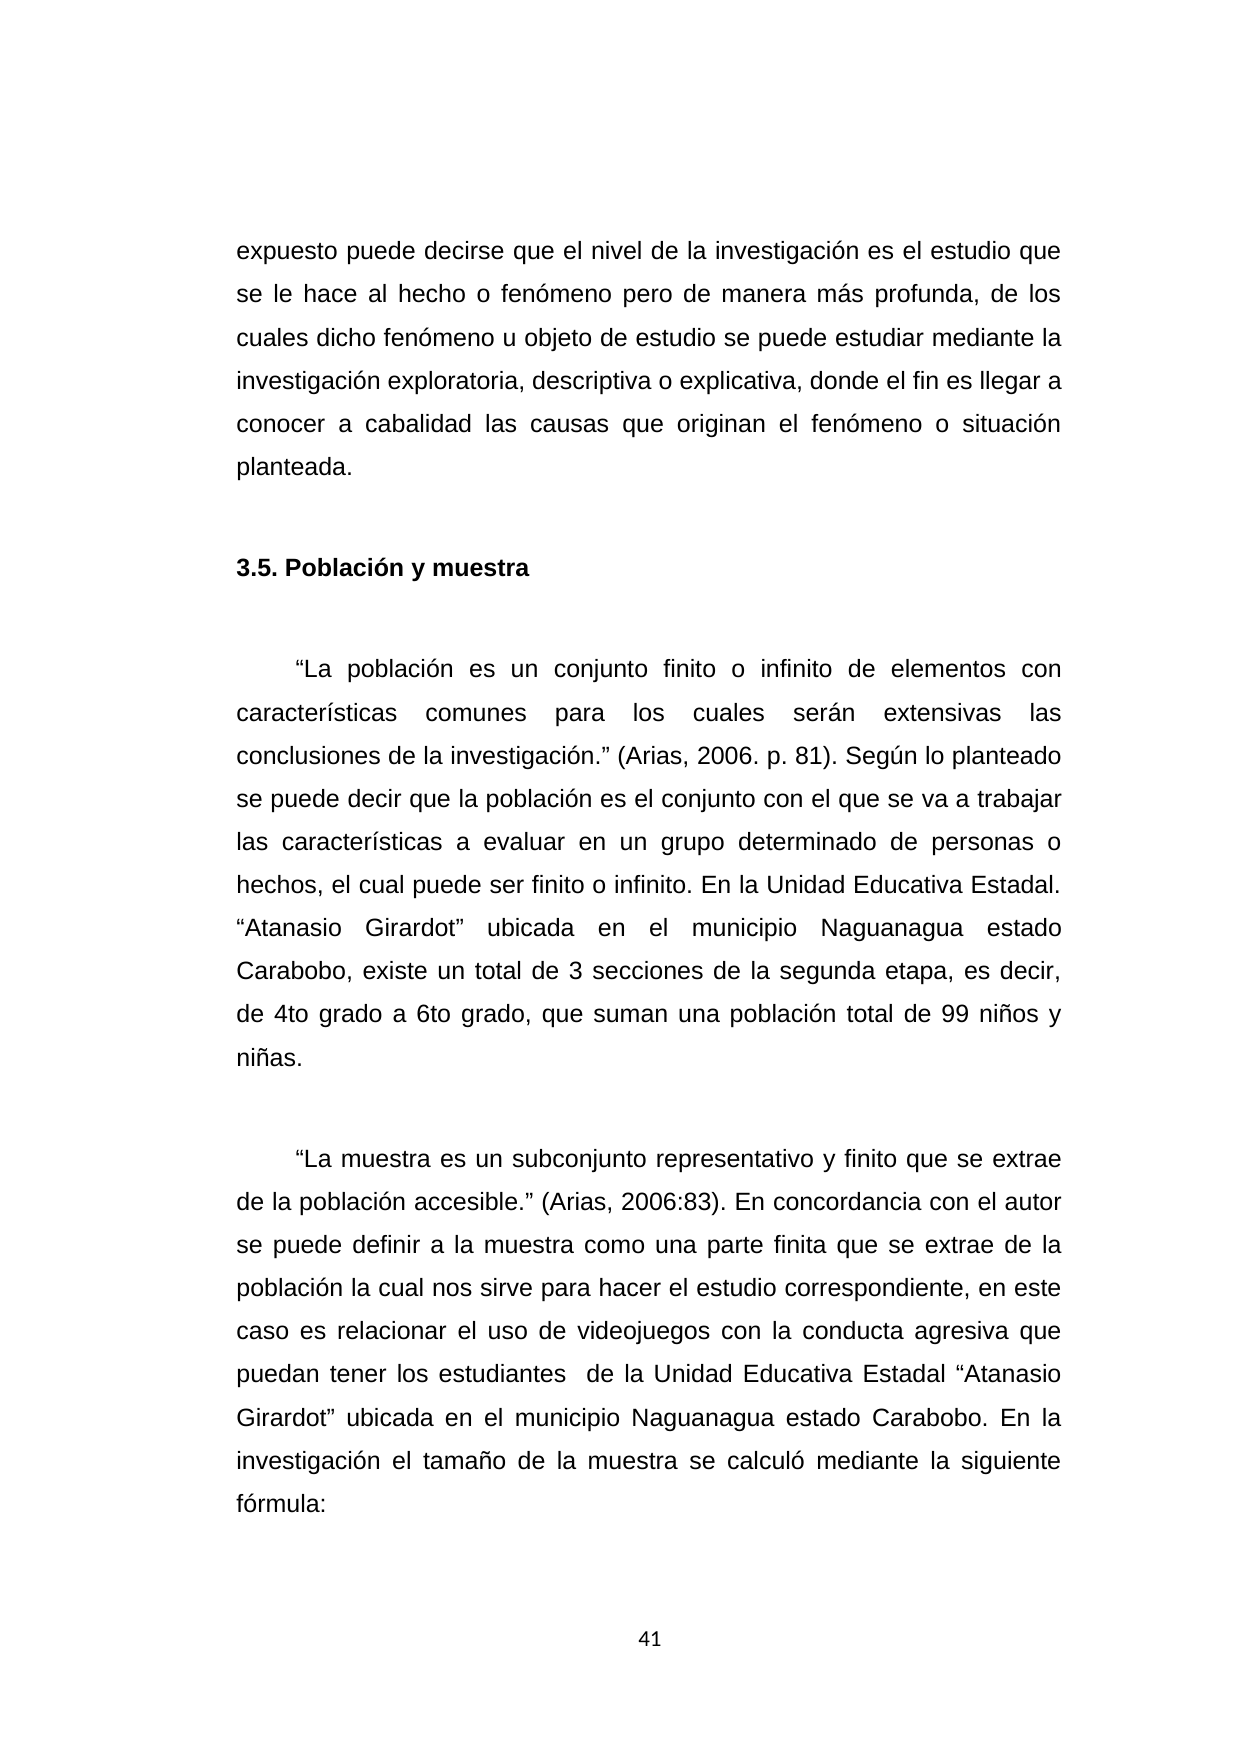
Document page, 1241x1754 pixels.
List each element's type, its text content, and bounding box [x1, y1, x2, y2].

text “La muestra es un subconjunto representativo y finito que se extrae de la población accesible.” (Arias, 2006:83). En concordancia con el autor se puede definir a la muestra como una parte finita que se extrae de la población la cual nos sirve para hacer el estudio correspondiente, en este caso es relacionar el uso de videojuegos con la conducta agresiva que puedan tener los estudiantes de la Unidad Educativa Estadal “Atanasio Girardot” ubicada en el municipio Naguanagua estado Carabobo. En la investigación el tamaño de la muestra se calculó mediante la siguiente fórmula: [236, 1144, 1063, 1517]
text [236, 236, 1063, 481]
text “La población es un conjunto finito o infinito de elementos con características comunes para los cuales serán extensivas las conclusiones de la investigación.” (Arias, 2006. p. 81). Según lo planteado se puede decir que la población es el conjunto con el que se va a trabajar las características a evaluar en un grupo determinado de personas o hechos, el cual puede ser finito o infinito. En la Unidad Educativa Estadal. “Atanasio Girardot” ubicada en el municipio Naguanagua estado Carabobo, existe un total de 3 secciones de la segunda etapa, es decir, de 4to grado a 6to grado, que suman una población total de 99 niños y niñas. [236, 654, 1063, 1071]
text 3.5. Población y muestra [236, 553, 1063, 582]
